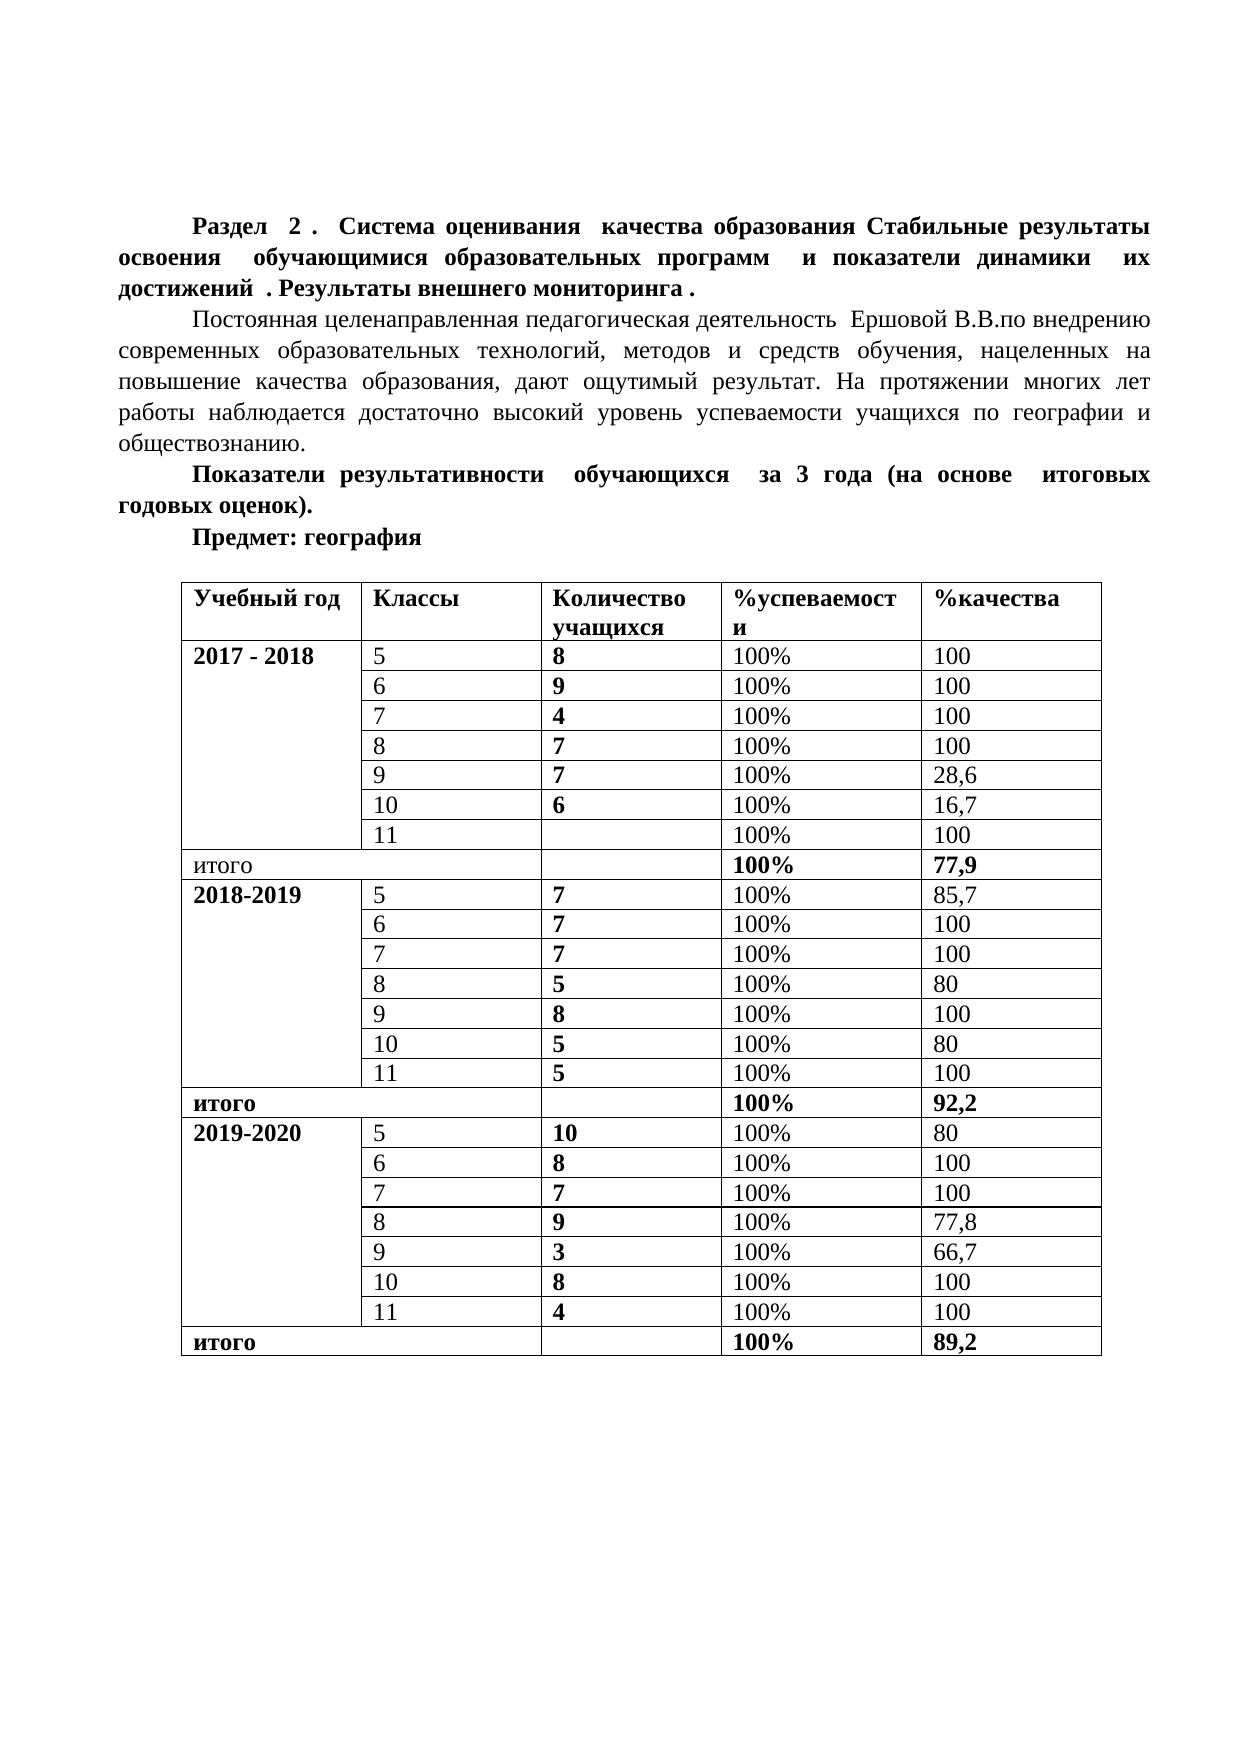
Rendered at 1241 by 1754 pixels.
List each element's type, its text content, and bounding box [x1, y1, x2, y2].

table_cell 10 [362, 790, 541, 819]
table_cell 2019-2020 [182, 1118, 361, 1326]
table_cell 100% [722, 820, 921, 849]
table_cell 7 [362, 939, 541, 968]
table_cell 5 [542, 1059, 721, 1087]
table_cell 100% [722, 1297, 921, 1326]
table_cell 66,7 [922, 1237, 1101, 1266]
table_cell 92,2 [922, 1088, 1101, 1117]
table_cell 7 [542, 1178, 721, 1206]
table_cell 100 [922, 939, 1101, 968]
table_cell 100 [922, 910, 1101, 938]
table_cell 11 [362, 1059, 541, 1087]
table_cell 2018-2019 [182, 880, 361, 1087]
table_cell 100 [922, 1297, 1101, 1326]
table_cell 77,9 [922, 850, 1101, 879]
table_cell итого [182, 850, 541, 879]
table_cell 100% [722, 731, 921, 759]
table_cell 4 [542, 1297, 721, 1326]
table_cell [542, 1088, 721, 1117]
table_cell 9 [542, 671, 721, 700]
table_cell 100 [922, 701, 1101, 730]
table_cell 100 [922, 1059, 1101, 1087]
table_cell 100 [922, 1178, 1101, 1206]
table_cell итого [182, 1327, 541, 1355]
list Постоянная целенаправленная педагогическая деятельность Ершовой В.В.по внедрению современных образовательных технологий, методов и средств обучения, нацеленных на повышение качества образования, дают ощутимый результат. На протяжении многих лет работы наблюдается достаточно высокий уровень успеваемости учащихся по географии и обществознанию. [118, 304, 1152, 457]
table_cell 8 [542, 999, 721, 1028]
table_cell 7 [542, 880, 721, 908]
table_cell 8 [542, 641, 721, 670]
table_cell 8 [542, 1148, 721, 1177]
table_cell 2017 - 2018 [182, 641, 361, 849]
table_cell [542, 820, 721, 849]
table_cell 100% [722, 880, 921, 908]
table_cell 100% [722, 999, 921, 1028]
table_cell 8 [542, 1267, 721, 1296]
table_header Учебный год [182, 583, 361, 640]
table_cell 9 [362, 999, 541, 1028]
table_cell [542, 850, 721, 879]
table_cell 9 [362, 1237, 541, 1266]
table_cell 100% [722, 1178, 921, 1206]
table_cell 100 [922, 999, 1101, 1028]
table_header Количество учащихся [542, 583, 721, 640]
table_cell 100% [722, 761, 921, 789]
table_cell [542, 1327, 721, 1355]
table_cell 100% [722, 1029, 921, 1057]
table_cell 28,6 [922, 761, 1101, 789]
table_cell 100% [722, 1267, 921, 1296]
list Раздел 2 . Система оценивания качества образования Стабильные результаты освоения обучающимися образовательных программ и показатели динамики их достижений . Результаты внешнего мониторинга . [118, 211, 1152, 302]
table_cell 5 [362, 880, 541, 908]
table_cell 100% [722, 910, 921, 938]
table_cell 8 [362, 969, 541, 998]
table_cell 80 [922, 1029, 1101, 1057]
table_cell 7 [542, 939, 721, 968]
table_cell 100% [722, 701, 921, 730]
table_cell 100% [722, 1059, 921, 1087]
table_cell 100% [722, 790, 921, 819]
table_cell 9 [362, 761, 541, 789]
table_cell 100% [722, 969, 921, 998]
table_cell 100% [722, 850, 921, 879]
table_cell 100% [722, 1118, 921, 1147]
table_cell 100 [922, 671, 1101, 700]
table_cell 5 [542, 1029, 721, 1057]
table_cell 100 [922, 820, 1101, 849]
table_cell 100% [722, 1327, 921, 1355]
table_cell 5 [542, 969, 721, 998]
table_cell 5 [362, 641, 541, 670]
table_cell 7 [542, 761, 721, 789]
table_header %качества [922, 583, 1101, 640]
list Показатели результативности обучающихся за 3 года (на основе итоговых годовых оценок). [118, 459, 1152, 519]
list Предмет: география [118, 522, 1152, 550]
table_cell 9 [542, 1208, 721, 1236]
table_header %успеваемости [722, 583, 921, 640]
table_cell 6 [362, 910, 541, 938]
table_cell 4 [542, 701, 721, 730]
table_header Классы [362, 583, 541, 640]
table_cell 80 [922, 969, 1101, 998]
table_cell 10 [542, 1118, 721, 1147]
table_cell 100% [722, 1208, 921, 1236]
table_cell 100% [722, 1148, 921, 1177]
table_cell итого [182, 1088, 541, 1117]
table_cell 10 [362, 1029, 541, 1057]
table_cell 11 [362, 1297, 541, 1326]
table_cell 6 [362, 1148, 541, 1177]
table_cell 10 [362, 1267, 541, 1296]
table_cell 89,2 [922, 1327, 1101, 1355]
table_cell 100 [922, 641, 1101, 670]
table_cell 6 [362, 671, 541, 700]
table_cell 100% [722, 1088, 921, 1117]
table_cell 5 [362, 1118, 541, 1147]
table_cell 85,7 [922, 880, 1101, 908]
table_cell 100 [922, 1148, 1101, 1177]
table_cell 3 [542, 1237, 721, 1266]
table_cell 77,8 [922, 1208, 1101, 1236]
table_cell 100 [922, 731, 1101, 759]
table_cell 100 [922, 1267, 1101, 1296]
table_cell 6 [542, 790, 721, 819]
table_cell 100% [722, 671, 921, 700]
table_cell 16,7 [922, 790, 1101, 819]
table_cell 7 [542, 731, 721, 759]
table_cell 100% [722, 641, 921, 670]
table_cell 100% [722, 1237, 921, 1266]
table_cell 80 [922, 1118, 1101, 1147]
table_cell 8 [362, 1208, 541, 1236]
table_cell 7 [362, 1178, 541, 1206]
table_cell 100% [722, 939, 921, 968]
table_cell 7 [362, 701, 541, 730]
table_cell 7 [542, 910, 721, 938]
table_cell 8 [362, 731, 541, 759]
table_cell 11 [362, 820, 541, 849]
